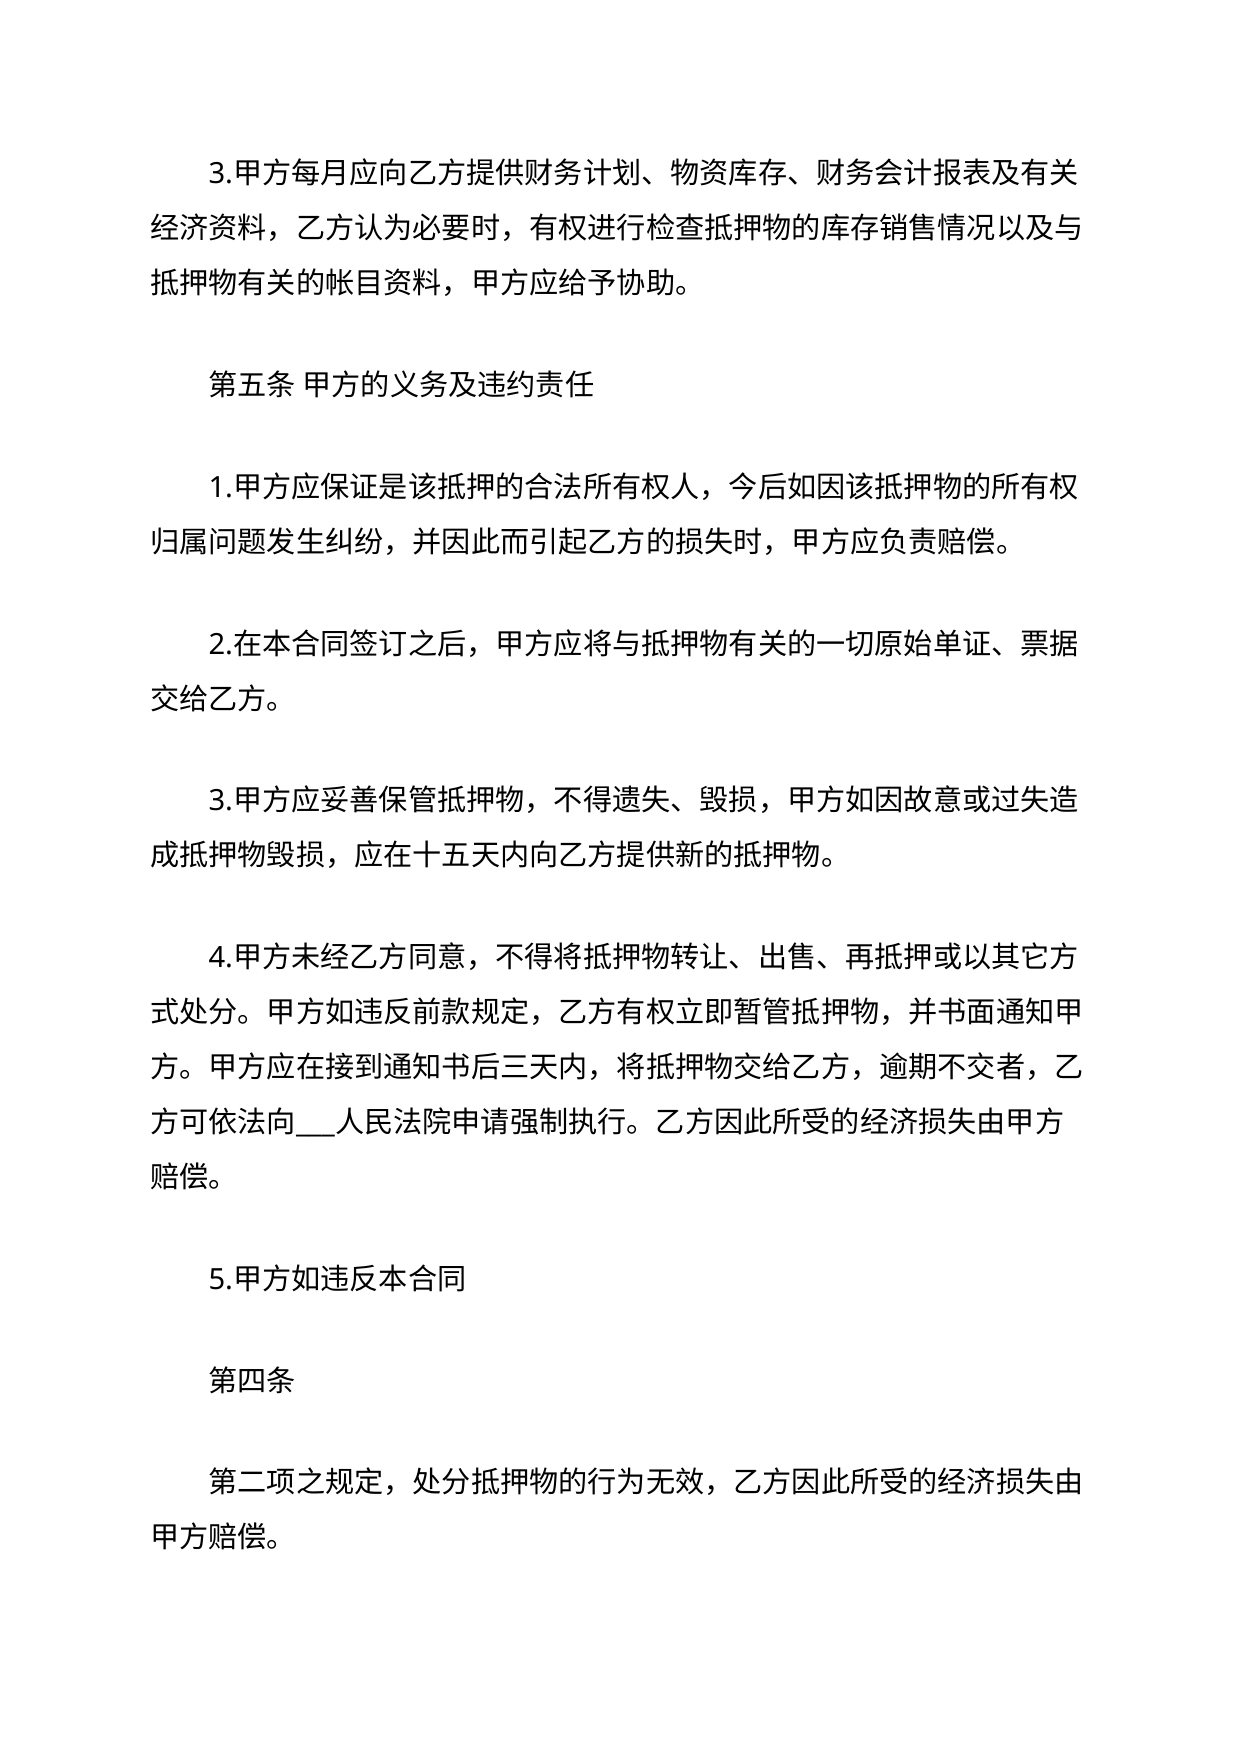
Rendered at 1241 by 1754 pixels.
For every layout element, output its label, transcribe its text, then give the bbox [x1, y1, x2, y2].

text 3.甲方每月应向乙方提供财务计划、物资库存、财务会计报表及有关经济资料，乙方认为必要时，有权进行检查抵押物的库存销售情况以及与抵押物有关的帐目资料，甲方应给予协助。 [150, 150, 1090, 302]
text 3.甲方应妥善保管抵押物，不得遗失、毁损，甲方如因故意或过失造成抵押物毁损，应在十五天内向乙方提供新的抵押物。 [150, 777, 1090, 874]
text 第四条 [150, 1357, 1090, 1399]
text 4.甲方未经乙方同意，不得将抵押物转让、出售、再抵押或以其它方式处分。甲方如违反前款规定，乙方有权立即暂管抵押物，并书面通知甲方。甲方应在接到通知书后三天内，将抵押物交给乙方，逾期不交者，乙方可依法向___人民法院申请强制执行。乙方因此所受的经济损失由甲方赔偿。 [150, 934, 1090, 1196]
text 5.甲方如违反本合同 [150, 1255, 1090, 1298]
text 2.在本合同签订之后，甲方应将与抵押物有关的一切原始单证、票据交给乙方。 [150, 620, 1090, 717]
text 第二项之规定，处分抵押物的行为无效，乙方因此所受的经济损失由甲方赔偿。 [150, 1459, 1090, 1556]
text 第五条 甲方的义务及违约责任 [150, 362, 1090, 404]
text 1.甲方应保证是该抵押的合法所有权人，今后如因该抵押物的所有权归属问题发生纠纷，并因此而引起乙方的损失时，甲方应负责赔偿。 [150, 463, 1090, 561]
